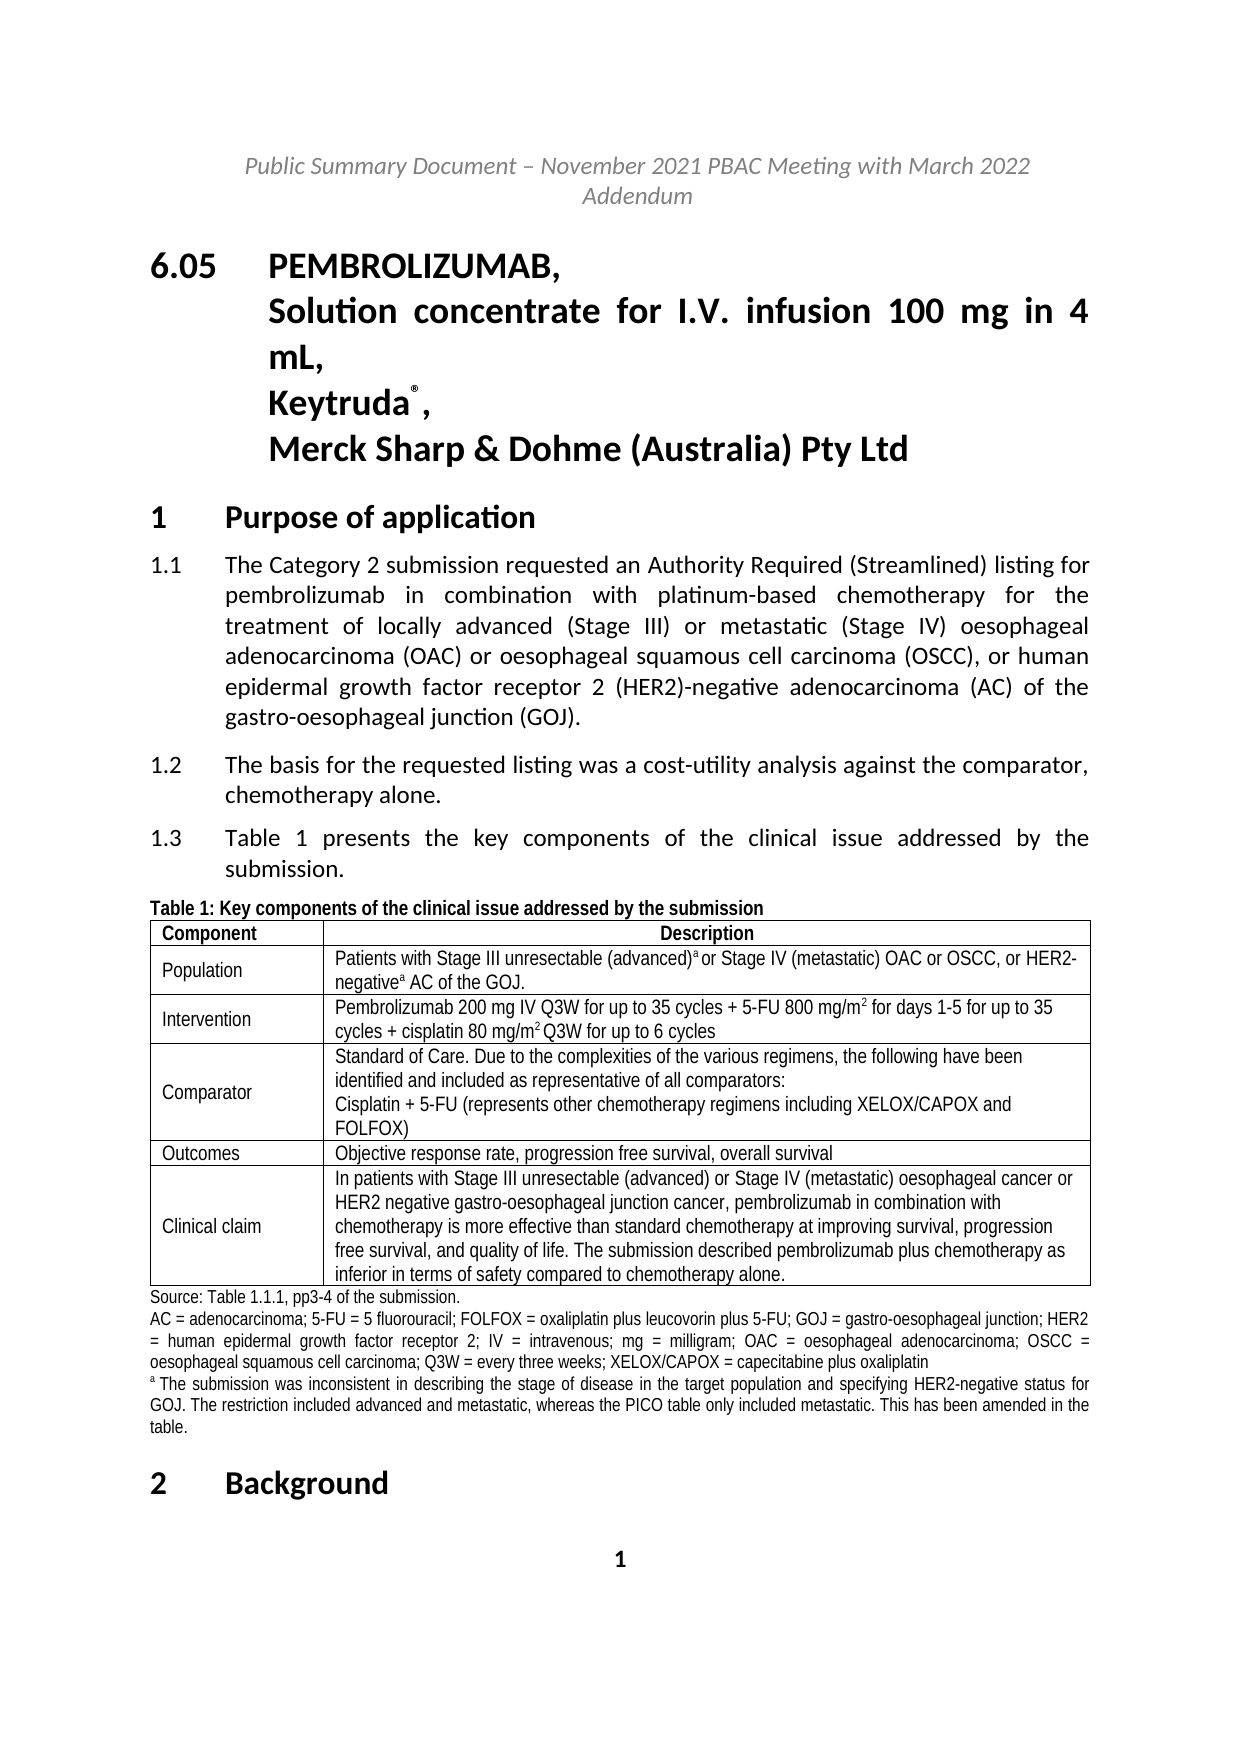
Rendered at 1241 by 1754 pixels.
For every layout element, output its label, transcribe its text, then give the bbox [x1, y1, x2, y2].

table_cell In patients with Stage III unresectable (advanced) or Stage IV (metastatic) oesophageal cancer or HER2 negative gastro-oesophageal junction cancer, pembrolizumab in combination with chemotherapy is more effective than standard chemotherapy at improving survival, progression free survival, and quality of life. The submission described pembrolizumab plus chemotherapy as inferior in terms of safety compared to chemotherapy alone. [324, 1166, 1090, 1285]
title 6.05 PEMBROLIZUMAB, Solution concentrate for I.V. infusion 100 mg in 4 mL, Keytruda®, [150, 242, 1090, 425]
subtitle Background [150, 1462, 1090, 1503]
table_cell Standard of Care. Due to the complexities of the various regimens, the following have been identified and included as representative of all comparators: Cisplatin + 5-FU (represents other chemotherapy regimens including XELOX/CAPOX and FOLFOX) [324, 1044, 1090, 1139]
table_cell Pembrolizumab 200 mg IV Q3W for up to 35 cycles + 5-FU 800 mg/m2 for days 1-5 for up to 35 cycles + cisplatin 80 mg/m2 Q3W for up to 6 cycles [324, 995, 1090, 1043]
text Source: Table 1.1.1, pp3-4 of the submission. [150, 1286, 1090, 1308]
text Merck Sharp & Dohme (Australia) Pty Ltd [150, 425, 1090, 471]
table_cell Population [151, 946, 323, 994]
text a The submission was inconsistent in describing the stage of disease in the target population and specifying HER2-negative status for GOJ. The restriction included advanced and metastatic, whereas the PICO table only included metastatic. This has been amended in the table. [150, 1373, 1090, 1437]
table_cell Objective response rate, progression free survival, overall survival [324, 1141, 1090, 1164]
table_cell Intervention [151, 995, 323, 1043]
table_header Description [324, 921, 1090, 945]
table_cell Outcomes [151, 1141, 323, 1164]
list Table 1 presents the key components of the clinical issue addressed by the submission. [150, 822, 1090, 883]
list The basis for the requested listing was a cost-utility analysis against the comparator, chemotherapy alone. [150, 749, 1090, 810]
table_cell Clinical claim [151, 1166, 323, 1285]
text AC = adenocarcinoma; 5-FU = 5 fluorouracil; FOLFOX = oxaliplatin plus leucovorin plus 5-FU; GOJ = gastro-oesophageal junction; HER2 = human epidermal growth factor receptor 2; IV = intravenous; mg = milligram; OAC = oesophageal adenocarcinoma; OSCC = oesophageal squamous cell carcinoma; Q3W = every three weeks; XELOX/CAPOX = capecitabine plus oxaliplatin [150, 1308, 1090, 1373]
table_cell Comparator [151, 1044, 323, 1139]
text Table 1: Key components of the clinical issue addressed by the submission [150, 896, 1090, 920]
subtitle Purpose of application [150, 496, 1090, 536]
table_header Component [151, 921, 323, 945]
table_cell Patients with Stage III unresectable (advanced)a or Stage IV (metastatic) OAC or OSCC, or HER2-negativea AC of the GOJ. [324, 946, 1090, 994]
list The Category 2 submission requested an Authority Required (Streamlined) listing for pembrolizumab in combination with platinum-based chemotherapy for the treatment of locally advanced (Stage III) or metastatic (Stage IV) oesophageal adenocarcinoma (OAC) or oesophageal squamous cell carcinoma (OSCC), or human epidermal growth factor receptor 2 (HER2)-negative adenocarcinoma (AC) of the gastro-oesophageal junction (GOJ). [150, 549, 1090, 732]
